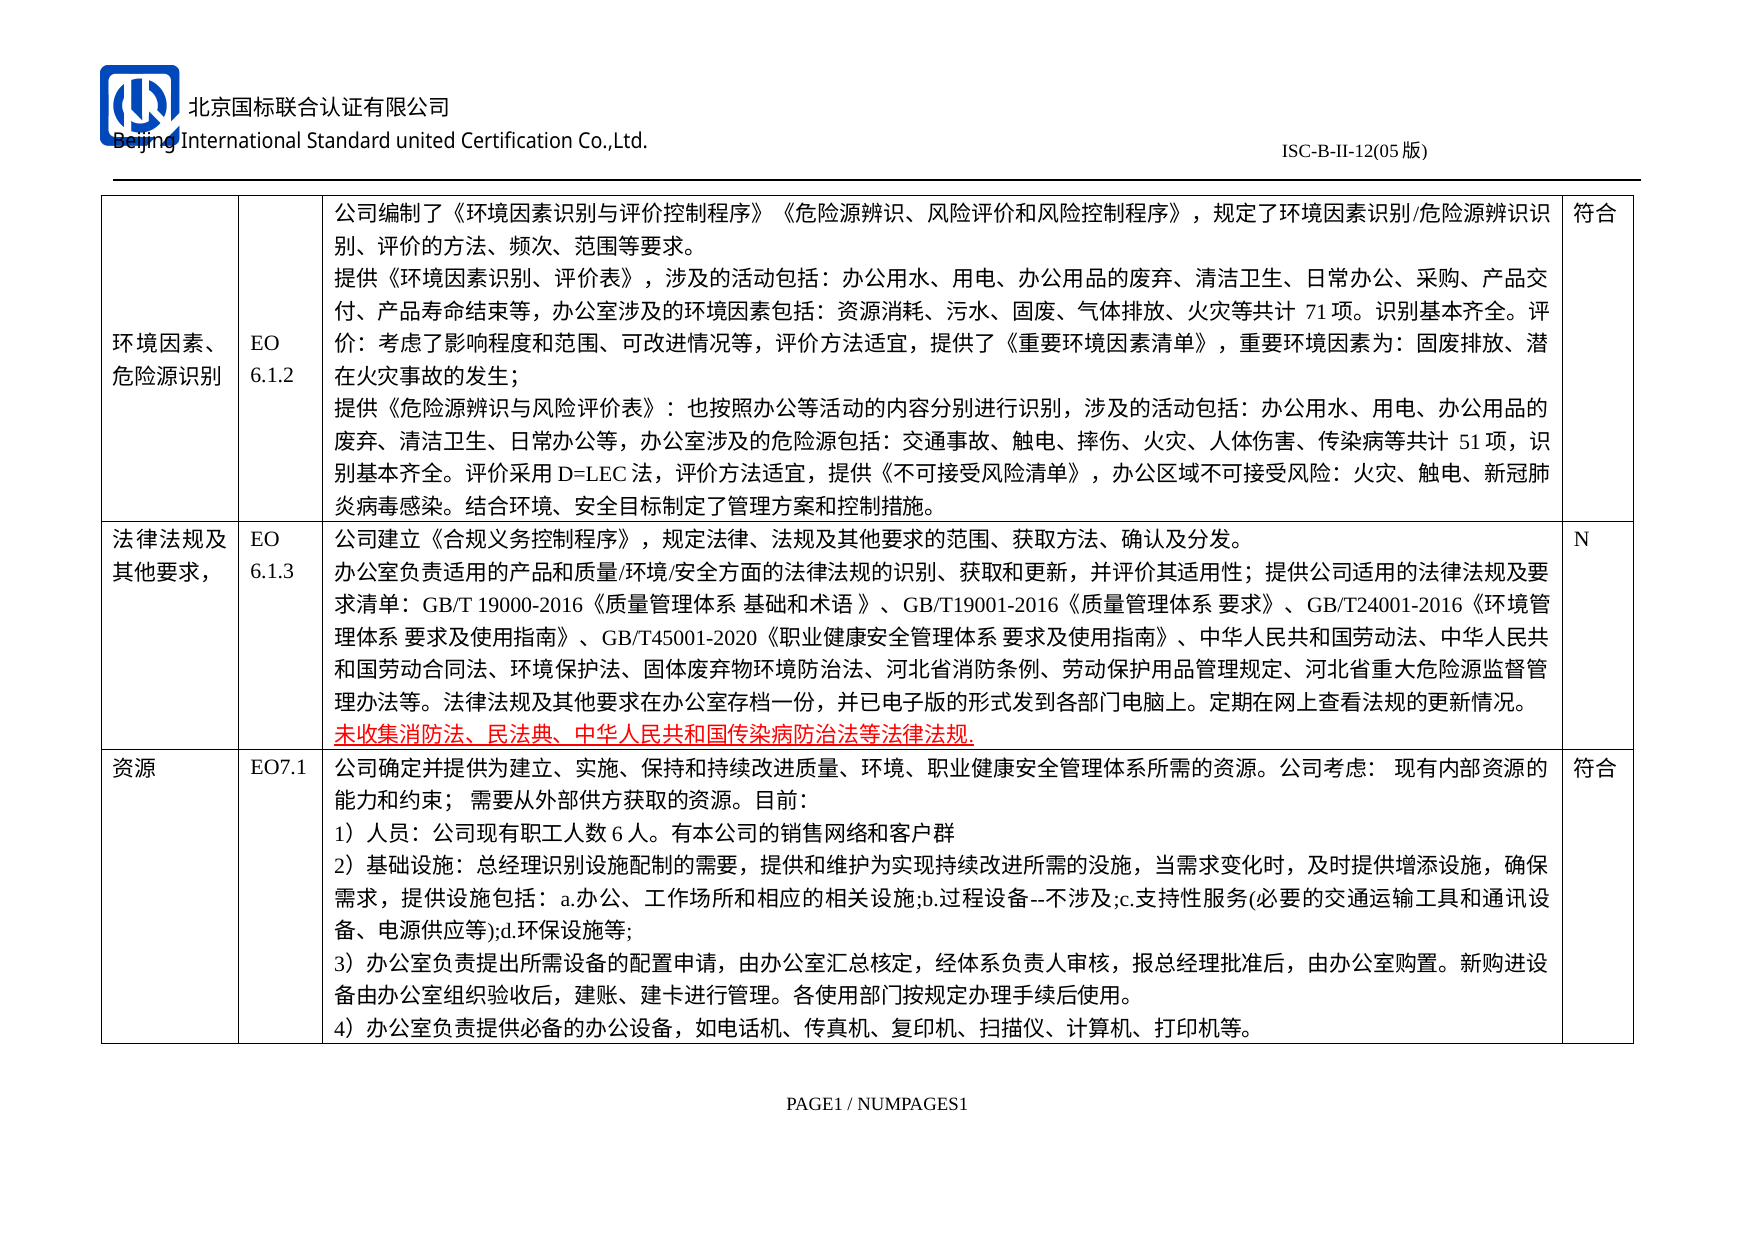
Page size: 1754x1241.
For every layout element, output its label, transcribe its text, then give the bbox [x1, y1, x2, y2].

table_cell EO7.1 [239, 750, 322, 1043]
table_cell EO 6.1.2 [239, 196, 322, 521]
table_cell EO 6.1.3 [239, 522, 322, 749]
table_cell 资源 [102, 750, 238, 1043]
table_cell 符合 [1563, 750, 1633, 1043]
table_cell N [1563, 522, 1633, 749]
table_cell 法律法规及其他要求， [102, 522, 238, 749]
table_cell 公司建立《合规义务控制程序》，规定法律、法规及其他要求的范围、获取方法、确认及分发。 办公室负责适用的产品和质量/环境/安全方面的法律法规的识别、获取和更新，并评价其适用性；提供公司适用的法律法规及要求清单：GB/T 19000-2016《质量管理体系 基础和术语 》、GB/T19001-2016《质量管理体系 要求》、GB/T24001-2016《环境管理体系 要求及使用指南》、GB/T45001-2020《职业健康安全管理体系 要求及使用指南》、中华人民共和国劳动法、中华人民共和国劳动合同法、环境保护法、固体废弃物环境防治法、河北省消防条例、劳动保护用品管理规定、河北省重大危险源监督管理办法等。法律法规及其他要求在办公室存档一份，并已电子版的形式发到各部门电脑上。定期在网上查看法规的更新情况。 未收集消防法、民法典、中华人民共和国传染病防治法等法律法规. [323, 522, 1562, 749]
table_cell 符合 [1563, 196, 1633, 521]
picture [100, 65, 180, 146]
table_cell 环境因素、危险源识别 [102, 196, 238, 521]
table_cell 公司编制了《环境因素识别与评价控制程序》《危险源辨识、风险评价和风险控制程序》，规定了环境因素识别/危险源辨识识别、评价的方法、频次、范围等要求。 提供《环境因素识别、评价表》，涉及的活动包括：办公用水、用电、办公用品的废弃、清洁卫生、日常办公、采购、产品交付、产品寿命结束等，办公室涉及的环境因素包括：资源消耗、污水、固废、气体排放、火灾等共计71项。识别基本齐全。评价：考虑了影响程度和范围、可改进情况等，评价方法适宜，提供了《重要环境因素清单》，重要环境因素为：固废排放、潜在火灾事故的发生； 提供《危险源辨识与风险评价表》：也按照办公等活动的内容分别进行识别，涉及的活动包括：办公用水、用电、办公用品的废弃、清洁卫生、日常办公等，办公室涉及的危险源包括：交通事故、触电、摔伤、火灾、人体伤害、传染病等共计51项，识别基本齐全。评价采用D=LEC法，评价方法适宜，提供《不可接受风险清单》，办公区域不可接受风险：火灾、触电、新冠肺炎病毒感染。结合环境、安全目标制定了管理方案和控制措施。 [323, 196, 1562, 521]
